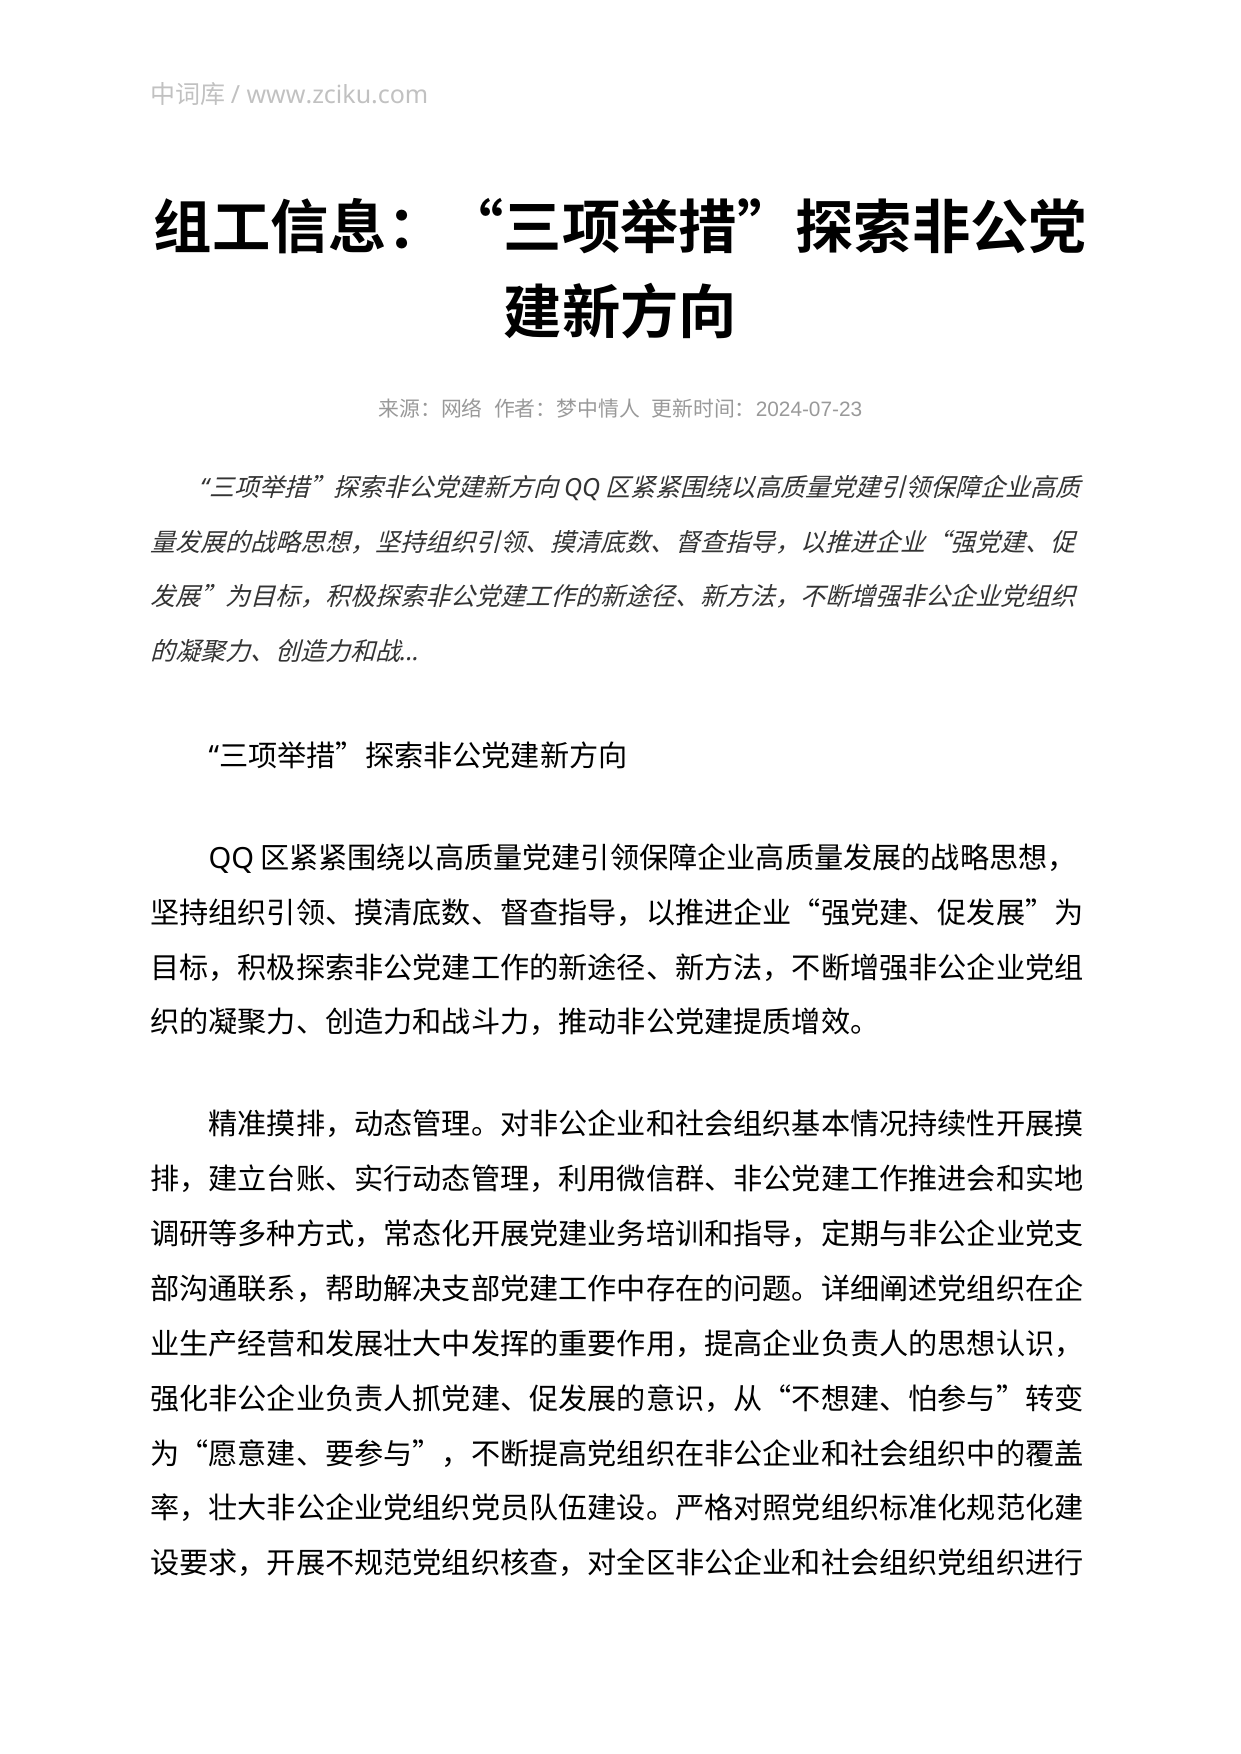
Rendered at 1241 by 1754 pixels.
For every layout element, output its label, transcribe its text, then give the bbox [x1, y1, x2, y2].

text QQ区紧紧围绕以高质量党建引领保障企业高质量发展的战略思想，坚持组织引领、摸清底数、督查指导，以推进企业“强党建、促发展”为目标，积极探索非公党建工作的新途径、新方法，不断增强非公企业党组织的凝聚力、创造力和战斗力，推动非公党建提质增效。 [150, 834, 1090, 1041]
text “三项举措”探索非公党建新方向 [150, 732, 1090, 775]
subtitle 组工信息：“三项举措”探索非公党建新方向 [150, 181, 1090, 350]
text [150, 1101, 1090, 1582]
text 来源：网络 作者：梦中情人 更新时间：2024-07-23 [150, 397, 1090, 421]
text “三项举措”探索非公党建新方向QQ区紧紧围绕以高质量党建引领保障企业高质量发展的战略思想，坚持组织引领、摸清底数、督查指导，以推进企业“强党建、促发展”为目标，积极探索非公党建工作的新途径、新方法，不断增强非公企业党组织的凝聚力、创造力和战... [150, 468, 1090, 667]
